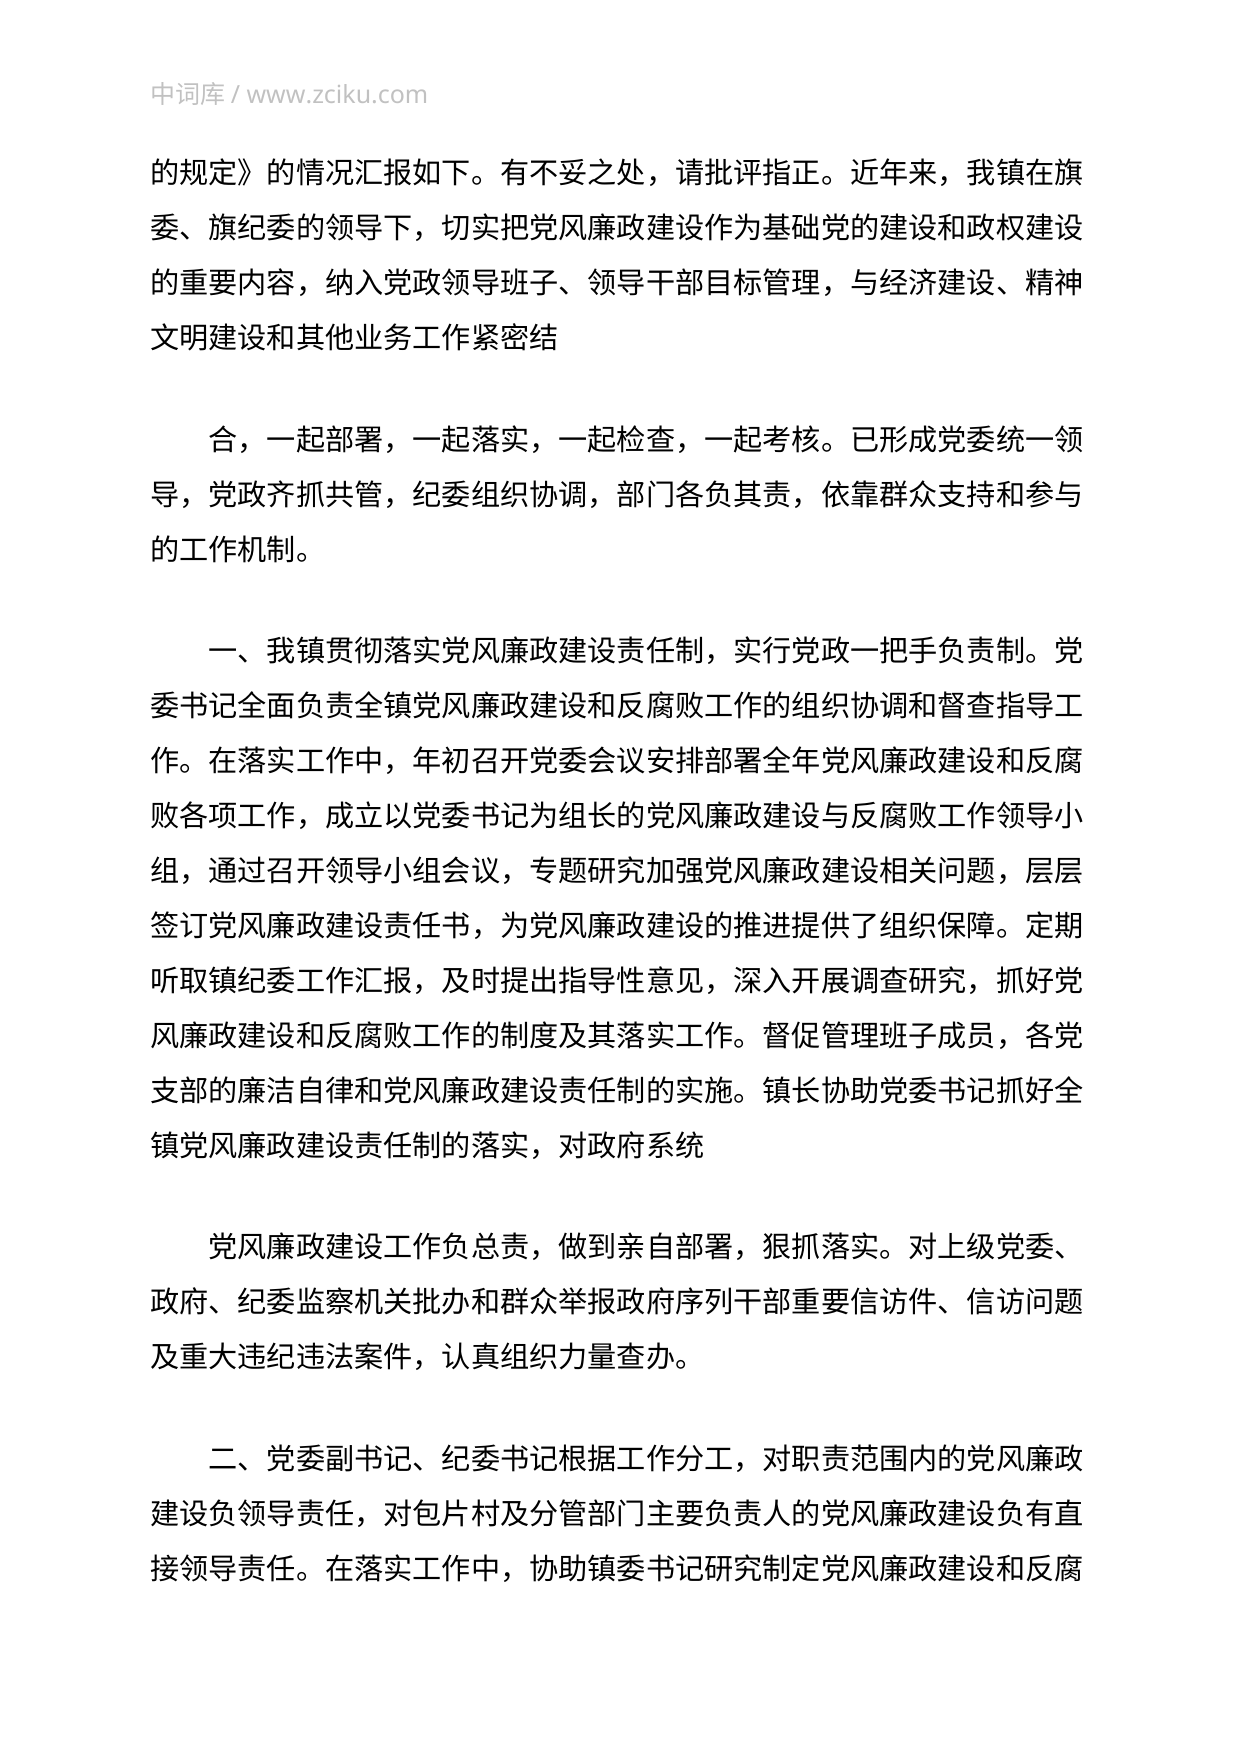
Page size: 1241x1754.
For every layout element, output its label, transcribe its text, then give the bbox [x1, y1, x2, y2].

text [150, 150, 1090, 357]
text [150, 1435, 1090, 1587]
text 党风廉政建设工作负总责，做到亲自部署，狠抓落实。对上级党委、政府、纪委监察机关批办和群众举报政府序列干部重要信访件、信访问题及重大违纪违法案件，认真组织力量查办。 [150, 1224, 1090, 1376]
text 一、我镇贯彻落实党风廉政建设责任制，实行党政一把手负责制。党委书记全面负责全镇党风廉政建设和反腐败工作的组织协调和督查指导工作。在落实工作中，年初召开党委会议安排部署全年党风廉政建设和反腐败各项工作，成立以党委书记为组长的党风廉政建设与反腐败工作领导小组，通过召开领导小组会议，专题研究加强党风廉政建设相关问题，层层签订党风廉政建设责任书，为党风廉政建设的推进提供了组织保障。定期听取镇纪委工作汇报，及时提出指导性意见，深入开展调查研究，抓好党风廉政建设和反腐败工作的制度及其落实工作。督促管理班子成员，各党支部的廉洁自律和党风廉政建设责任制的实施。镇长协助党委书记抓好全镇党风廉政建设责任制的落实，对政府系统 [150, 628, 1090, 1164]
text 合，一起部署，一起落实，一起检查，一起考核。已形成党委统一领导，党政齐抓共管，纪委组织协调，部门各负其责，依靠群众支持和参与的工作机制。 [150, 416, 1090, 568]
